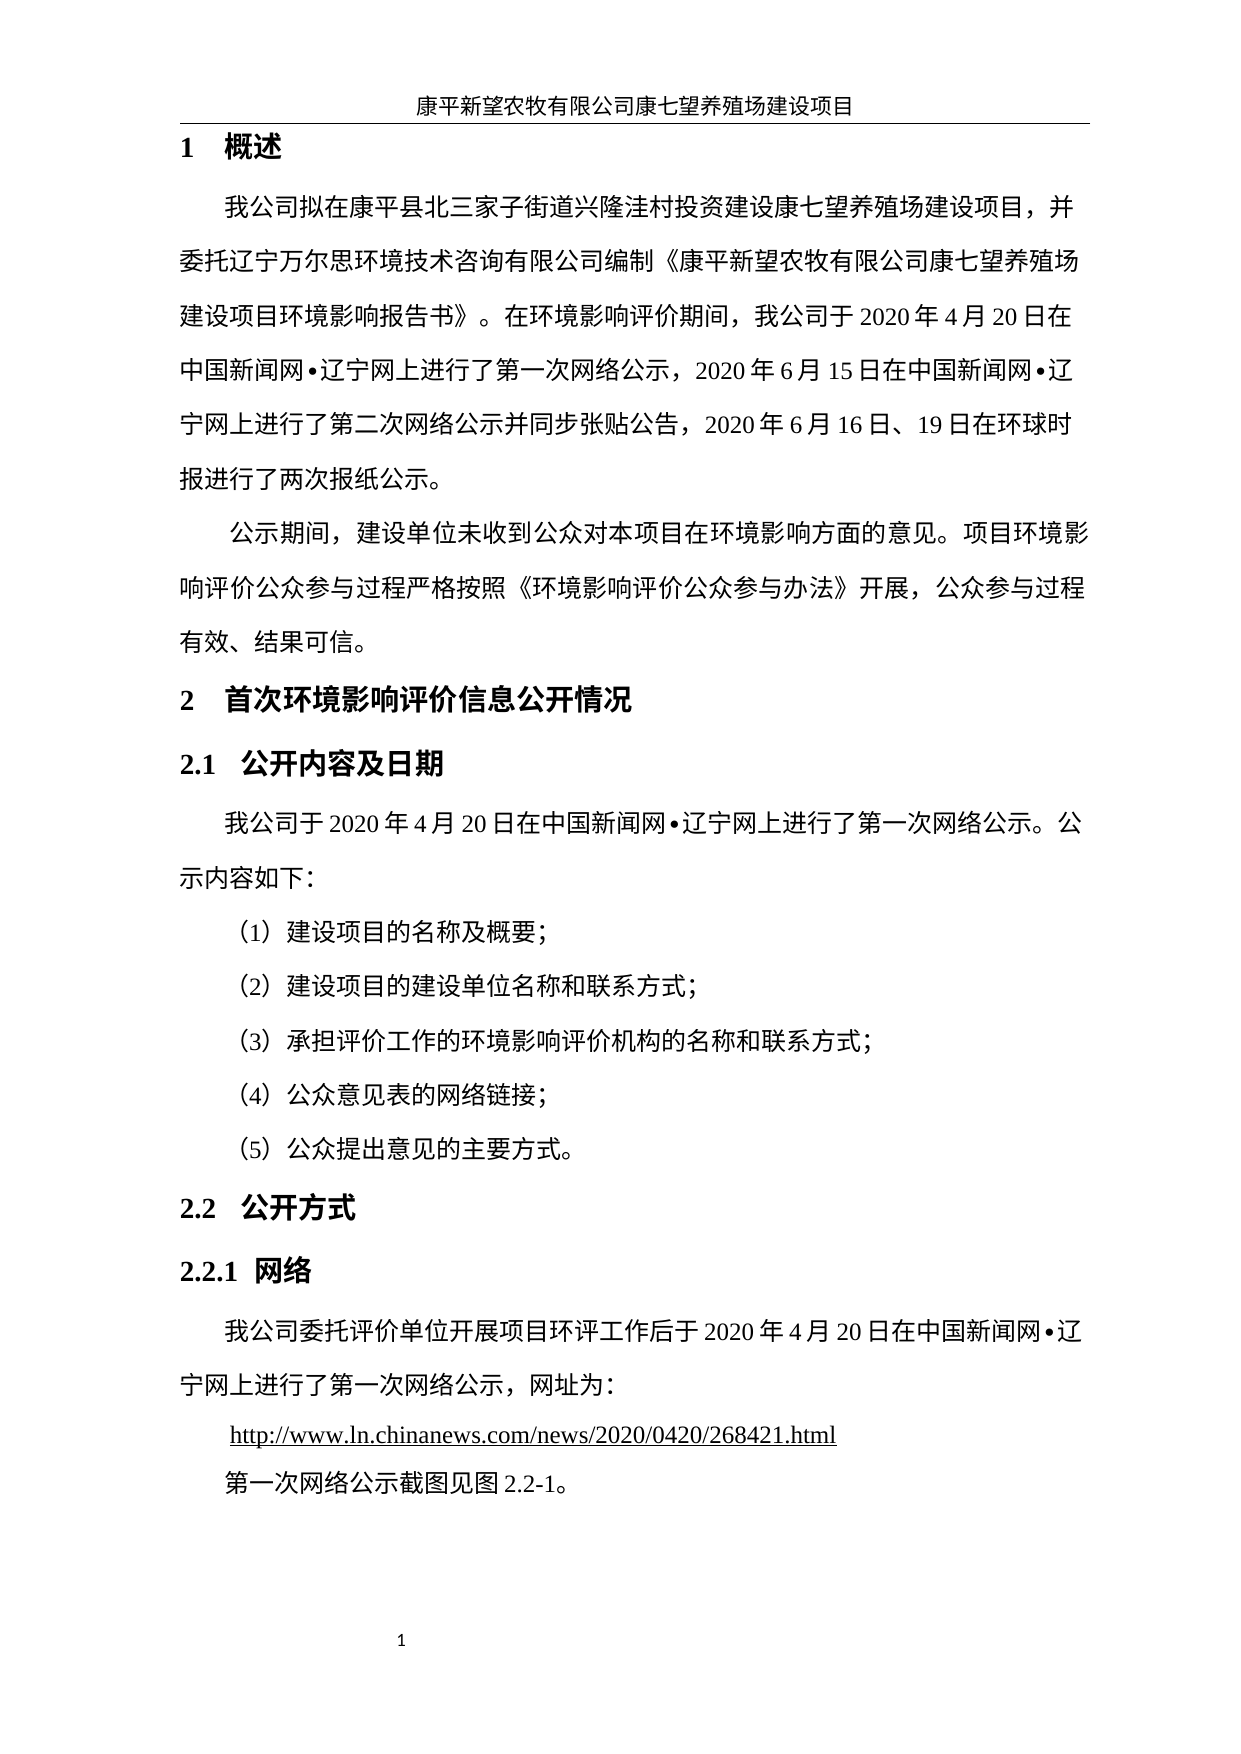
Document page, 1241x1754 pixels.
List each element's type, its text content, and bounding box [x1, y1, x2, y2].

text （4）公众意见表的网络链接； [179, 1076, 1090, 1112]
subtitle 首次环境影响评价信息公开情况 [179, 677, 1090, 719]
text 我公司于2020年4月20日在中国新闻网∙辽宁网上进行了第一次网络公示。公示内容如下： [179, 804, 1090, 894]
text 第一次网络公示截图见图2.2-1。 [179, 1463, 1090, 1499]
subtitle 公开内容及日期 [179, 740, 1090, 783]
text 我公司委托评价单位开展项目环评工作后于2020年4月20日在中国新闻网∙辽宁网上进行了第一次网络公示，网址为： [179, 1311, 1090, 1402]
subtitle 公开方式 [179, 1184, 1090, 1227]
text （3）承担评价工作的环境影响评价机构的名称和联系方式； [179, 1021, 1090, 1057]
text （5）公众提出意见的主要方式。 [179, 1130, 1090, 1166]
text （2）建设项目的建设单位名称和联系方式； [179, 967, 1090, 1003]
text （1）建设项目的名称及概要； [179, 912, 1090, 949]
text http://www.ln.chinanews.com/news/2020/0420/268421.html [179, 1420, 1090, 1449]
text 我公司拟在康平县北三家子街道兴隆洼村投资建设康七望养殖场建设项目，并委托辽宁万尔思环境技术咨询有限公司编制《康平新望农牧有限公司康七望养殖场建设项目环境影响报告书》。在环境影响评价期间，我公司于2020年4月20日在中国新闻网∙辽宁网上进行了第一次网络公示，2020年6月15日在中国新闻网∙辽宁网上进行了第二次网络公示并同步张贴公告，2020年6月16日、19日在环球时报进行了两次报纸公示。 [179, 187, 1090, 496]
subtitle 网络 [179, 1248, 1090, 1290]
text 公示期间，建设单位未收到公众对本项目在环境影响方面的意见。项目环境影响评价公众参与过程严格按照《环境影响评价公众参与办法》开展，公众参与过程有效、结果可信。 [179, 514, 1090, 659]
subtitle 概述 [179, 124, 1090, 166]
